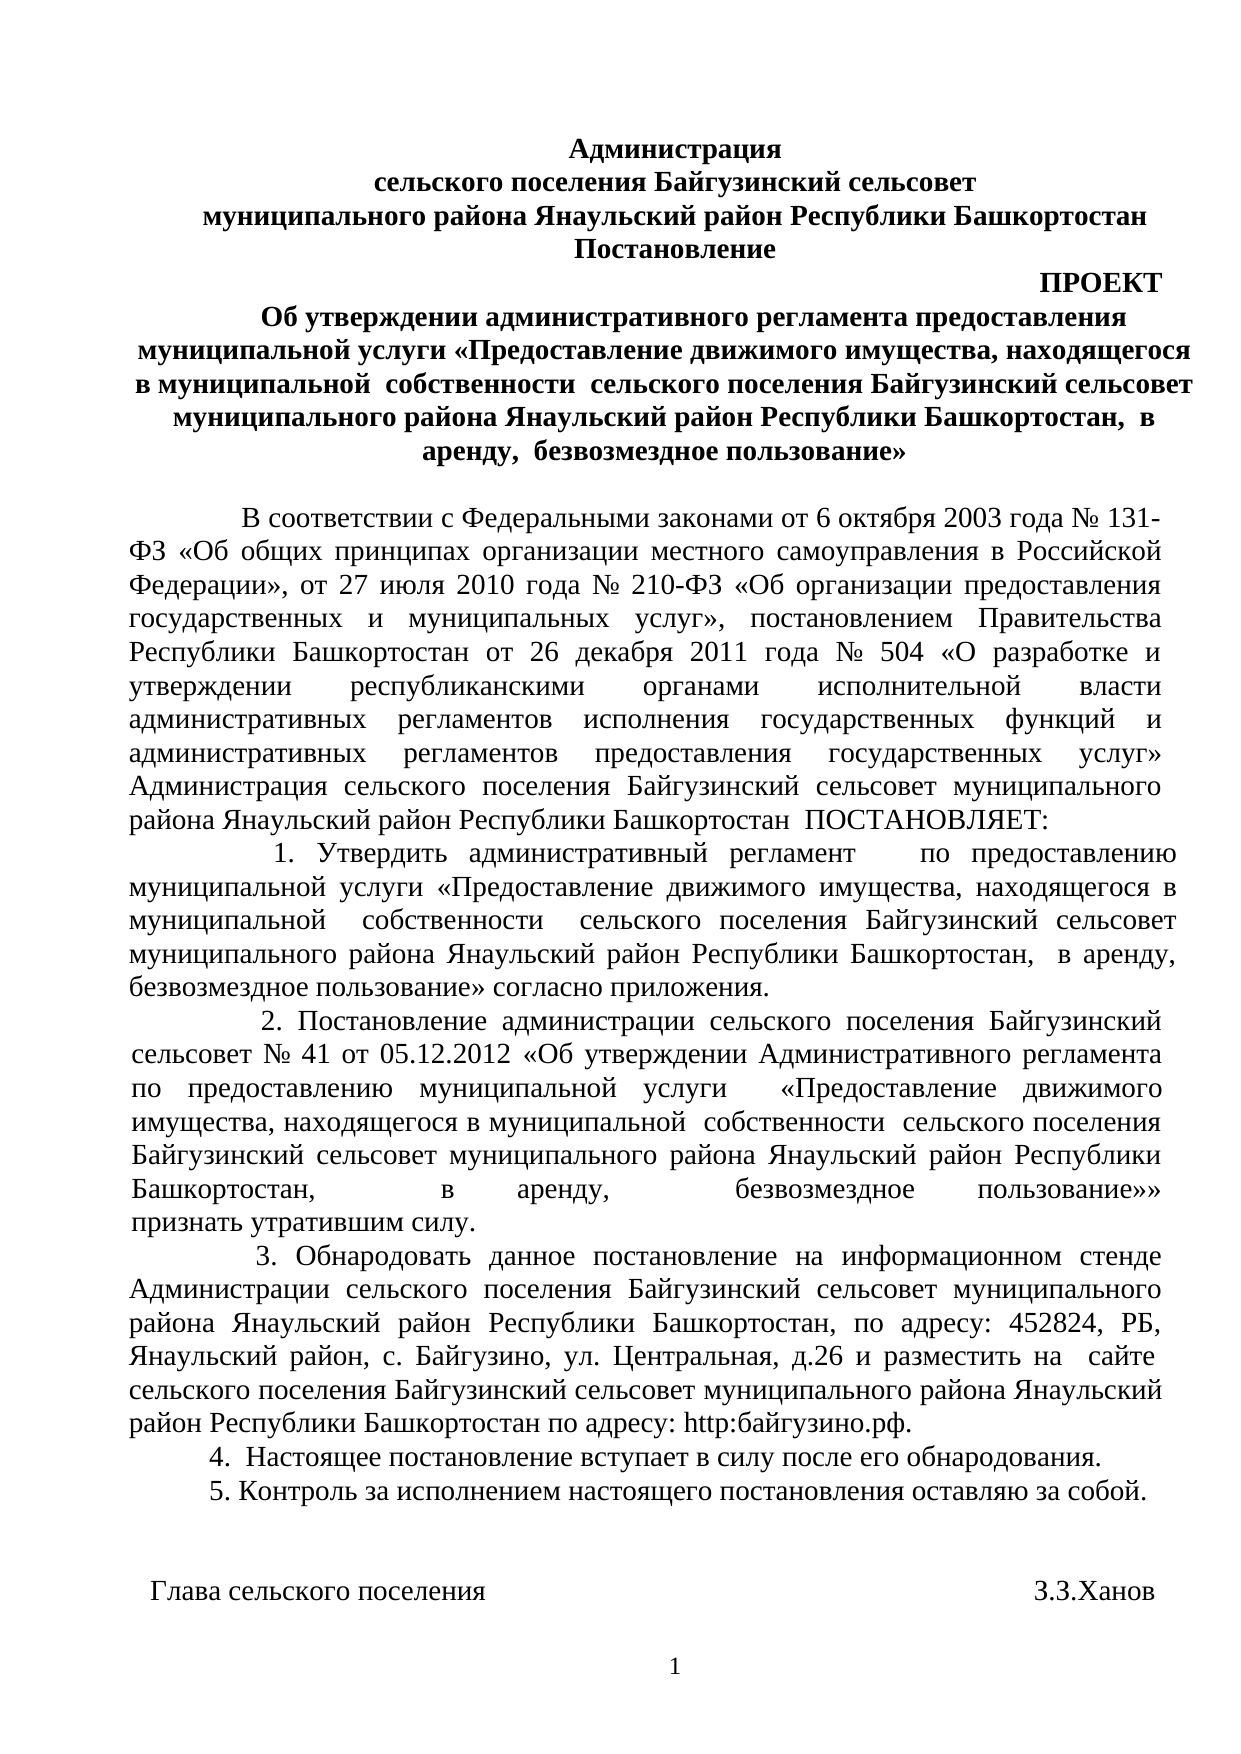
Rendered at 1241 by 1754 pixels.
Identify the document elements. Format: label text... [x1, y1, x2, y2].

text Об утверждении административного регламента предоставления муниципальной услуги «Предоставление движимого имущества, находящегося в муниципальной собственности сельского поселения Байгузинский сельсовет муниципального района Янаульский район Республики Башкортостан, в аренду, безвозмездное пользование» [128, 299, 1200, 466]
text сельского поселения Байгузинский сельсовет [187, 164, 1162, 198]
text 2. Постановление администрации сельского поселения Байгузинский сельсовет № 41 от 05.12.2012 «Об утверждении Административного регламента по предоставлению муниципальной услуги «Предоставление движимого имущества, находящегося в муниципальной собственности сельского поселения Байгузинский сельсовет муниципального района Янаульский район Республики Башкортостан, в аренду, безвозмездное пользование»» признать утратившим силу. [131, 1003, 1162, 1238]
text 1. Утвердить административный регламент по предоставлению муниципальной услуги «Предоставление движимого имущества, находящегося в муниципальной собственности сельского поселения Байгузинский сельсовет муниципального района Янаульский район Республики Башкортостан, в аренду, безвозмездное пользование» согласно приложения. [128, 835, 1177, 1003]
text 3. Обнародовать данное постановление на информационном стенде Администрации сельского поселения Байгузинский сельсовет муниципального района Янаульский район Республики Башкортостан, по адресу: 452824, РБ, Янаульский район, с. Байгузино, ул. Центральная, д.26 и разместить на сайте сельского поселения Байгузинский сельсовет муниципального района Янаульский район Республики Башкортостан по адресу: http:байгузино.рф. [128, 1238, 1162, 1439]
text ПРОЕКТ [187, 265, 1162, 299]
text 4. Настоящее постановление вступает в силу после его обнародования. [128, 1439, 1200, 1473]
text муниципального района Янаульский район Республики Башкортостан [187, 198, 1162, 232]
text Администрация [187, 131, 1162, 164]
text 5. Контроль за исполнением настоящего постановления оставляю за собой. [128, 1473, 1200, 1506]
text Глава сельского поселения З.З.Ханов [150, 1573, 1200, 1607]
text Постановление [187, 232, 1162, 265]
text В соответствии с Федеральными законами от 6 октября 2003 года № 131-ФЗ «Об общих принципах организации местного самоуправления в Российской Федерации», от 27 июля 2010 года № 210-ФЗ «Об организации предоставления государственных и муниципальных услуг», постановлением Правительства Республики Башкортостан от 26 декабря 2011 года № 504 «О разработке и утверждении республиканскими органами исполнительной власти административных регламентов исполнения государственных функций и административных регламентов предоставления государственных услуг» Администрация сельского поселения Байгузинский сельсовет муниципального района Янаульский район Республики Башкортостан ПОСТАНОВЛЯЕТ: [128, 500, 1162, 835]
